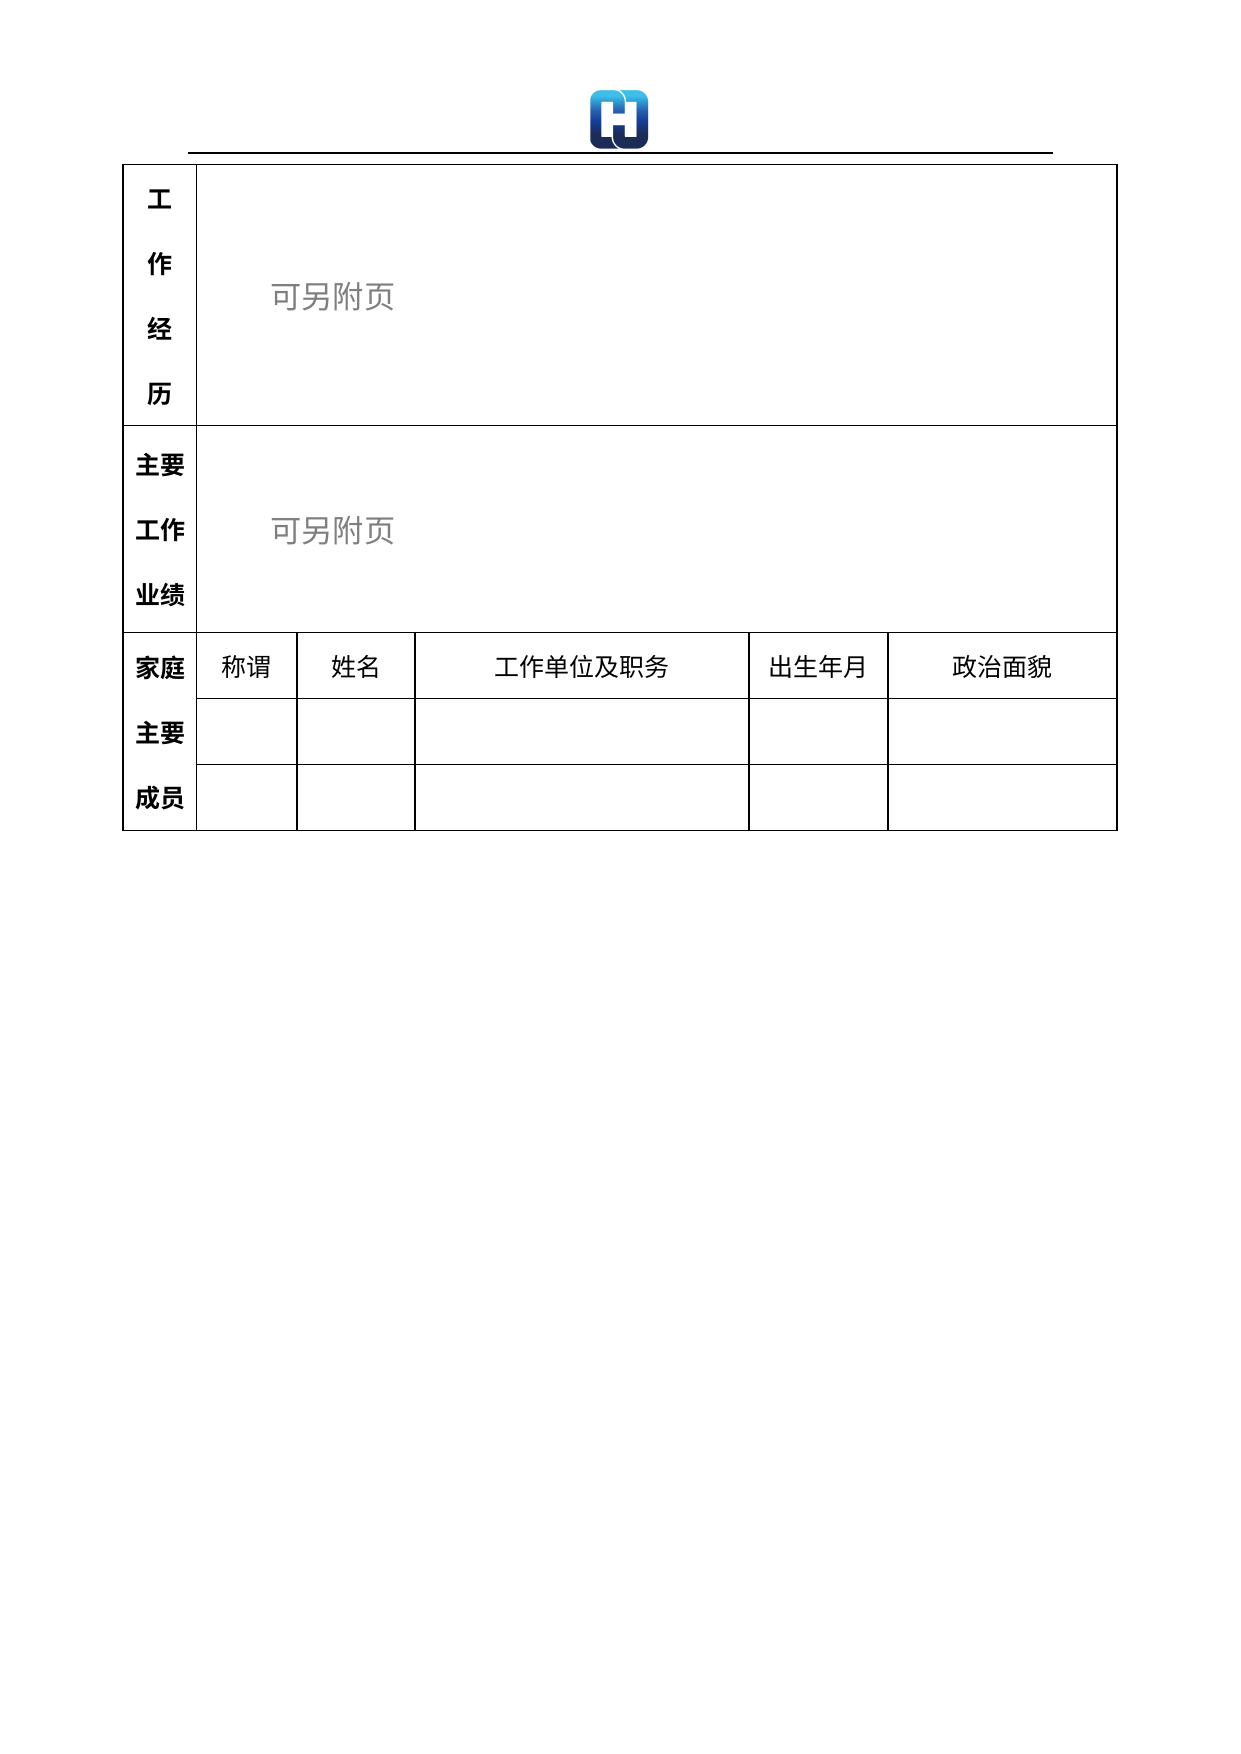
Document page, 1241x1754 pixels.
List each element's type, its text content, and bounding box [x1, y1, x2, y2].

table_cell [750, 765, 887, 830]
table_cell 称谓 [197, 633, 296, 698]
table_cell [889, 765, 1116, 830]
table_cell 工 作 经 历 [124, 165, 196, 425]
table_cell [298, 699, 414, 764]
table_cell [197, 699, 296, 764]
table_cell [750, 699, 887, 764]
table_cell [416, 699, 748, 764]
table_cell 可另附页 [197, 426, 1116, 632]
table_cell 出生年月 [750, 633, 887, 698]
table_cell 政治面貌 [889, 633, 1116, 698]
table_cell 家庭主要成员 [124, 633, 196, 830]
table_cell 工作单位及职务 [416, 633, 748, 698]
picture [590, 88, 650, 151]
table_cell 主要工作业绩 [124, 426, 196, 632]
table_cell 姓名 [298, 633, 414, 698]
table_cell [197, 765, 296, 830]
table_cell 可另附页 [197, 165, 1116, 425]
table_cell [889, 699, 1116, 764]
table_cell [298, 765, 414, 830]
table_cell [416, 765, 748, 830]
